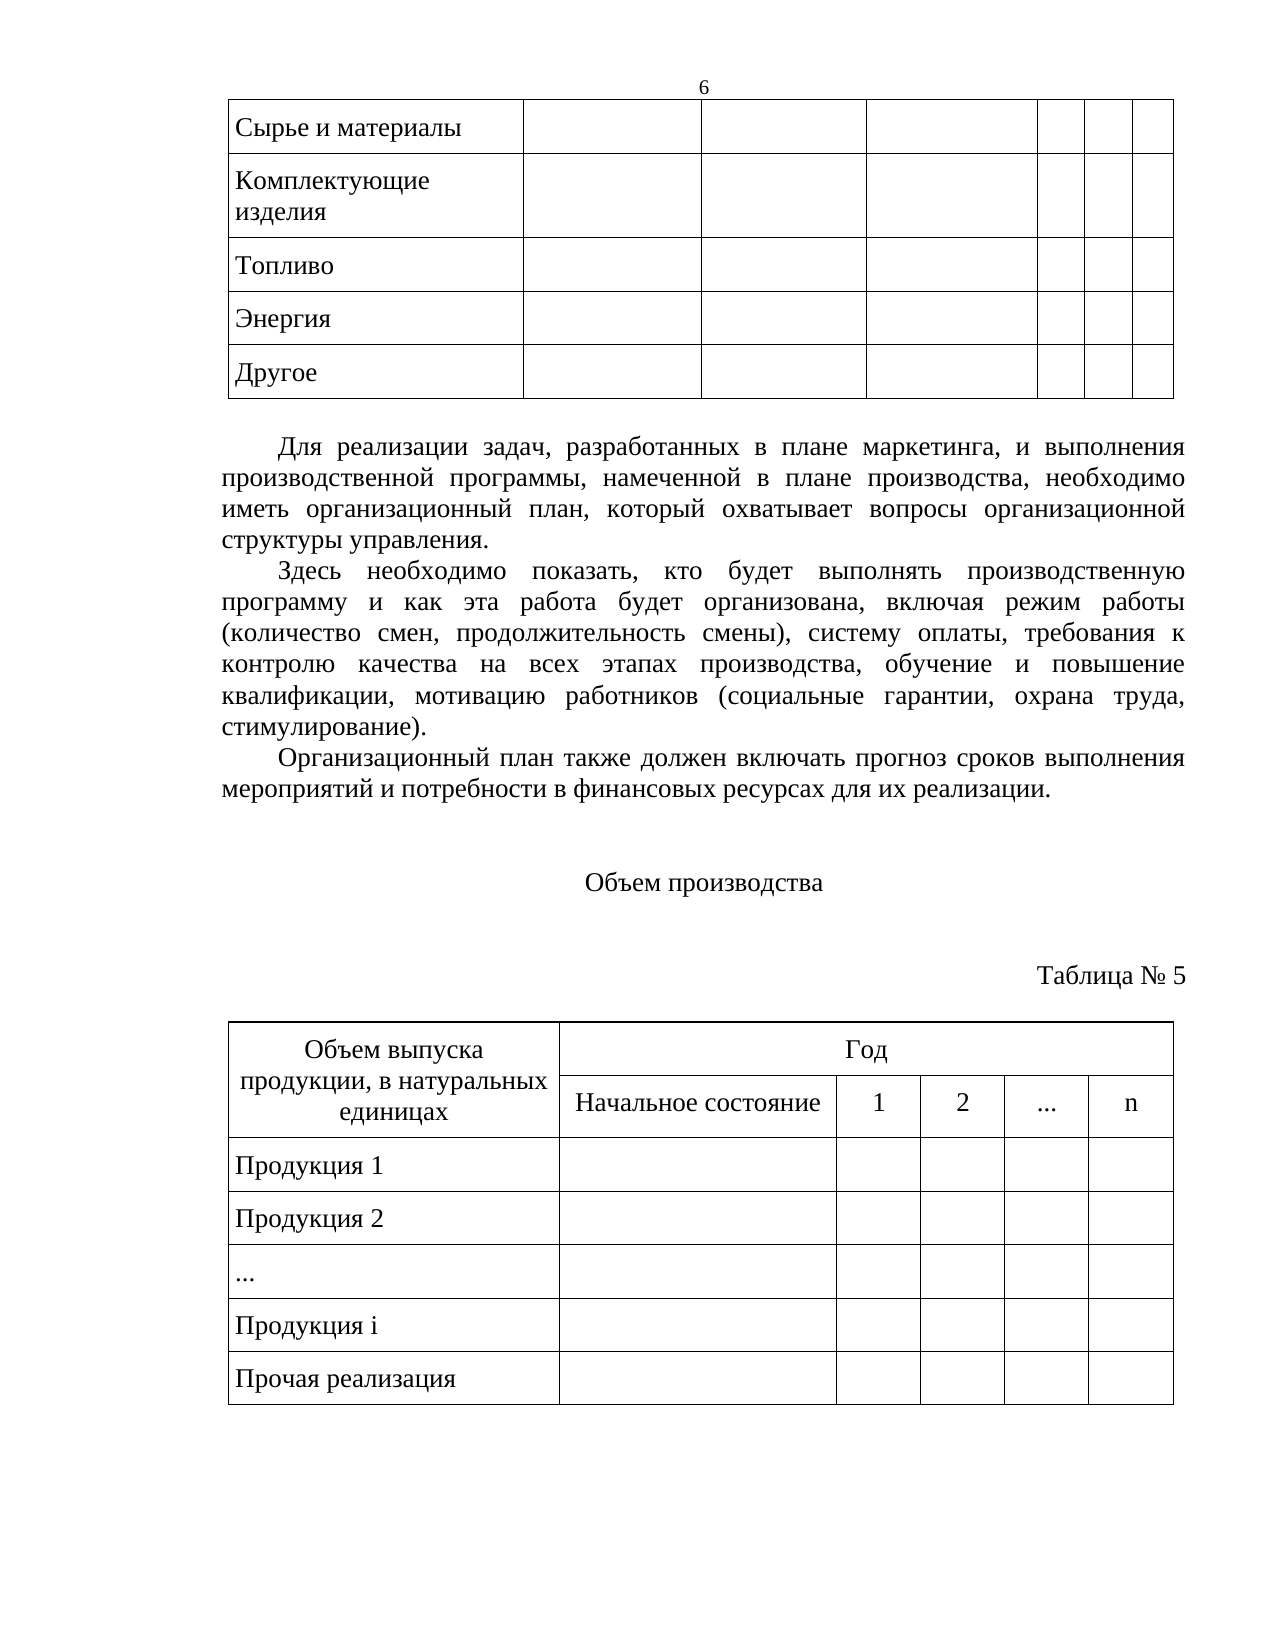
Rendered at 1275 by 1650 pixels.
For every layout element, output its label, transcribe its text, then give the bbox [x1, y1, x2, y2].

table_cell Продукция 1 [229, 1138, 559, 1191]
table_cell Продукция 2 [229, 1192, 559, 1244]
table_cell [1089, 1138, 1173, 1191]
text Организационный план также должен включать прогноз сроков выполнения мероприятий и потребности в финансовых ресурсах для их реализации. [221, 741, 1186, 803]
table_cell Энергия [229, 292, 523, 344]
table_cell [1133, 292, 1173, 344]
table_cell [921, 1192, 1004, 1244]
table_cell [560, 1245, 836, 1297]
table_cell [1085, 292, 1132, 344]
table_header Объем выпуска продукции, в натуральных единицах [229, 1023, 559, 1137]
table_cell [921, 1245, 1004, 1297]
table_cell [560, 1299, 836, 1351]
table_cell [702, 154, 866, 237]
table_cell [702, 292, 866, 344]
table_cell [1038, 154, 1084, 237]
text Для реализации задач, разработанных в плане маркетинга, и выполнения производственной программы, намеченной в плане производства, необходимо иметь организационный план, который охватывает вопросы организационной структуры управления. [221, 429, 1186, 554]
table_cell n [1089, 1076, 1173, 1137]
table_cell [921, 1352, 1004, 1404]
table_cell [1089, 1352, 1173, 1404]
table_cell [837, 1138, 920, 1191]
table_cell Другое [229, 345, 523, 397]
table_cell [1133, 154, 1173, 237]
table_cell [1085, 154, 1132, 237]
table_cell 1 [837, 1076, 920, 1137]
table_cell ... [1005, 1076, 1088, 1137]
table_cell [867, 238, 1037, 291]
table_cell [524, 292, 701, 344]
table_cell Прочая реализация [229, 1352, 559, 1404]
table_cell Комплектующие изделия [229, 154, 523, 237]
table_cell [560, 1352, 836, 1404]
table_cell [524, 345, 701, 397]
table_header Год [560, 1023, 1173, 1075]
table_cell [1133, 238, 1173, 291]
table_cell Топливо [229, 238, 523, 291]
table_cell [1005, 1352, 1088, 1404]
table_cell [1133, 100, 1173, 152]
table_cell [1038, 345, 1084, 397]
table_cell [921, 1138, 1004, 1191]
table_cell [1038, 238, 1084, 291]
table_cell [1085, 238, 1132, 291]
table_cell [1005, 1245, 1088, 1297]
table_cell [1089, 1192, 1173, 1244]
table_cell [1089, 1299, 1173, 1351]
table_cell [1005, 1138, 1088, 1191]
text Объем производства [221, 866, 1186, 897]
table_cell [560, 1138, 836, 1191]
text Таблица № 5 [221, 959, 1186, 990]
table_cell Продукция i [229, 1299, 559, 1351]
table_cell [1005, 1192, 1088, 1244]
table_cell [1038, 100, 1084, 152]
table_cell [921, 1299, 1004, 1351]
table_cell [867, 154, 1037, 237]
table_cell [560, 1192, 836, 1244]
table_cell [524, 154, 701, 237]
table_cell [524, 238, 701, 291]
table_cell [1005, 1299, 1088, 1351]
text Здесь необходимо показать, кто будет выполнять производственную программу и как эта работа будет организована, включая режим работы (количество смен, продолжительность смены), систему оплаты, требования к контролю качества на всех этапах производства, обучение и повышение квалификации, мотивацию работников (социальные гарантии, охрана труда, стимулирование). [221, 554, 1186, 741]
table_cell [837, 1352, 920, 1404]
table_cell Начальное состояние [560, 1076, 836, 1137]
table_cell ... [229, 1245, 559, 1297]
table_cell [1085, 100, 1132, 152]
table_cell [867, 345, 1037, 397]
table_cell [837, 1192, 920, 1244]
table_cell Сырье и материалы [229, 100, 523, 152]
table_cell [702, 238, 866, 291]
table_cell [867, 292, 1037, 344]
table_cell [702, 345, 866, 397]
table_cell 2 [921, 1076, 1004, 1137]
table_cell [1133, 345, 1173, 397]
table_cell [867, 100, 1037, 152]
table_cell [702, 100, 866, 152]
table_cell [524, 100, 701, 152]
table_cell [1085, 345, 1132, 397]
table_cell [1089, 1245, 1173, 1297]
table_cell [837, 1245, 920, 1297]
table_cell [837, 1299, 920, 1351]
table_cell [1038, 292, 1084, 344]
